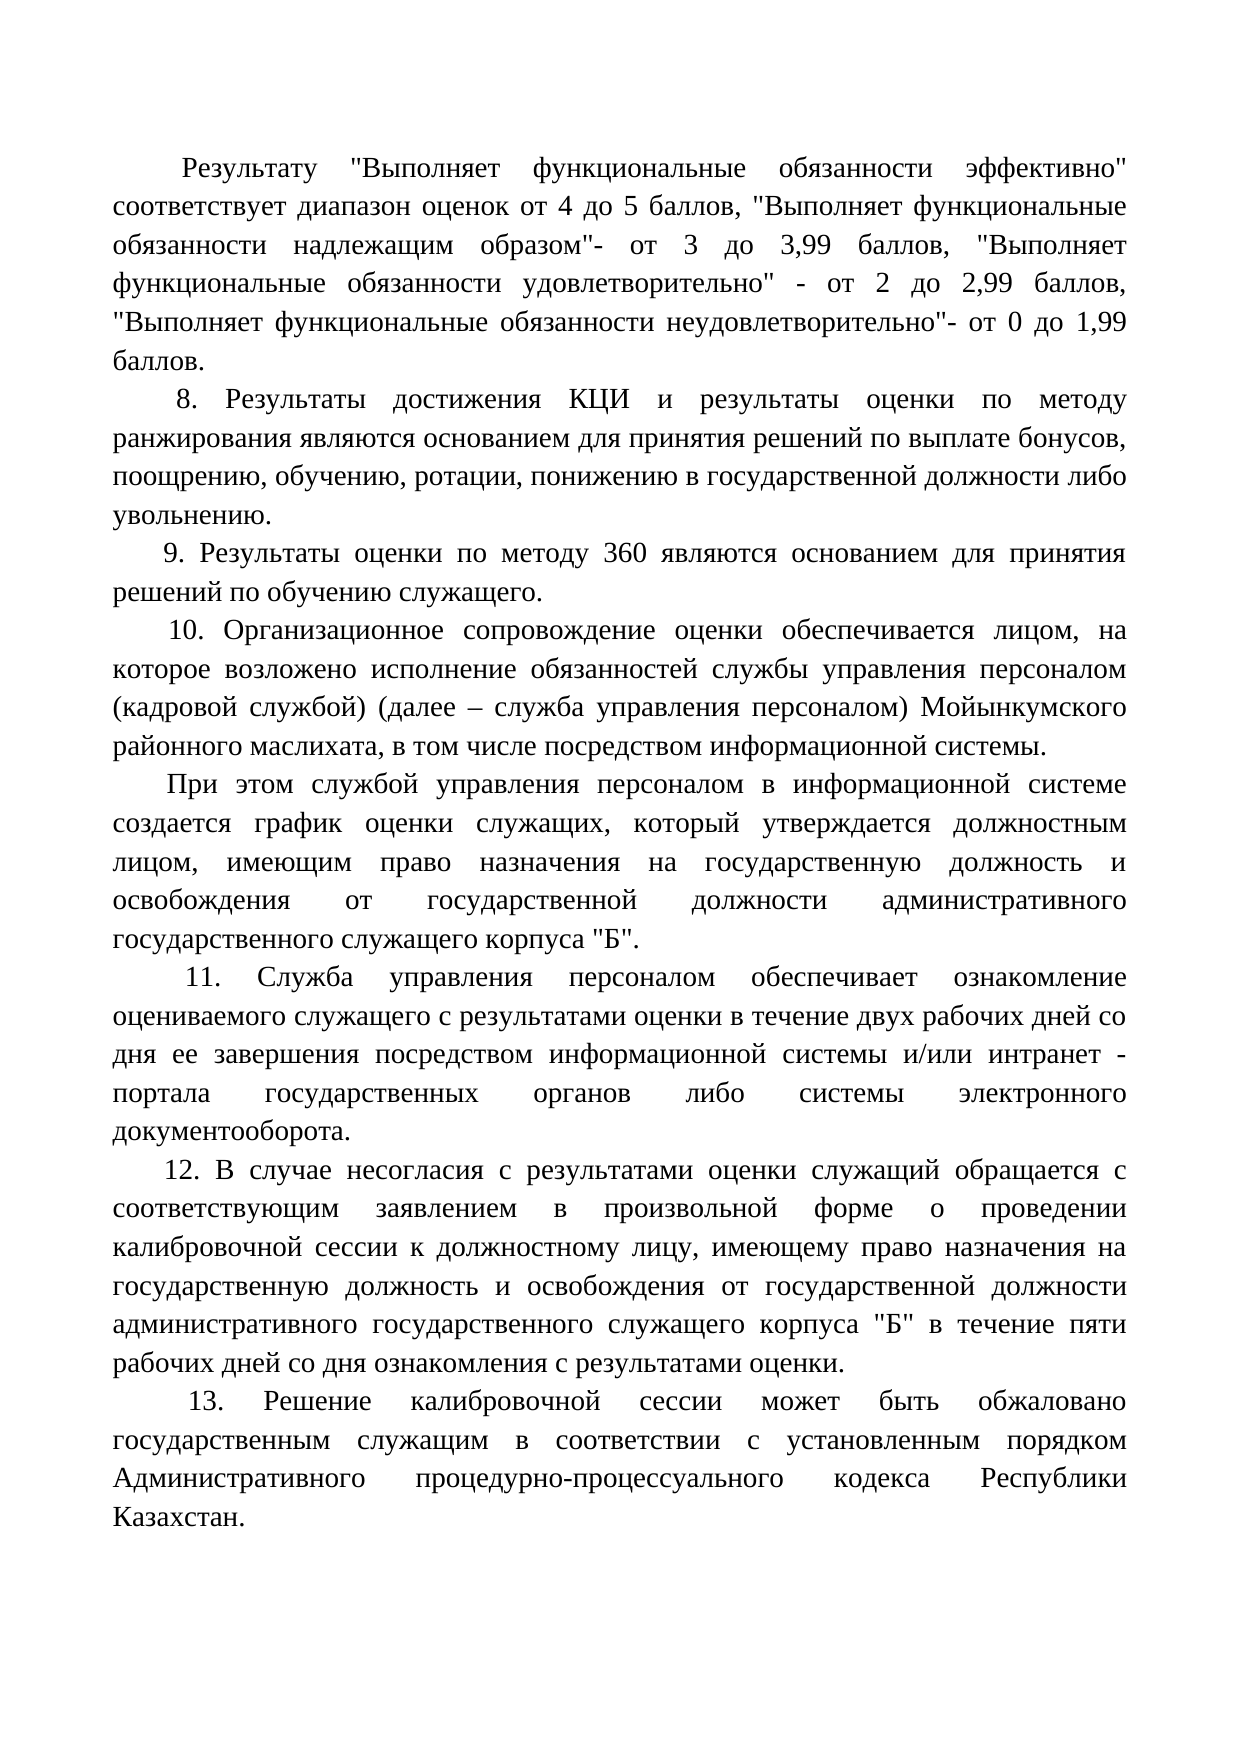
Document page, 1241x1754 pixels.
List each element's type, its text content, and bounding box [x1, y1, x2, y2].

text 10. Организационное сопровождение оценки обеспечивается лицом, на которое возложено исполнение обязанностей службы управления персоналом (кадровой службой) (далее – служба управления персоналом) Мойынкумского районного маслихата, в том числе посредством информационной системы. [112, 612, 1128, 762]
text 9. Результаты оценки по методу 360 являются основанием для принятия решений по обучению служащего. [112, 535, 1128, 607]
text При этом службой управления персоналом в информационной системе создается график оценки служащих, который утверждается должностным лицом, имеющим право назначения на государственную должность и освобождения от государственной должности административного государственного служащего корпуса "Б". [112, 767, 1128, 954]
text Результату "Выполняет функциональные обязанности эффективно" соответствует диапазон оценок от 4 до 5 баллов, "Выполняет функциональные обязанности надлежащим образом"- от 3 до 3,99 баллов, "Выполняет функциональные обязанности удовлетворительно" - от 2 до 2,99 баллов, "Выполняет функциональные обязанности неудовлетворительно"- от 0 до 1,99 баллов. [112, 150, 1128, 376]
text 8. Результаты достижения КЦИ и результаты оценки по методу ранжирования являются основанием для принятия решений по выплате бонусов, поощрению, обучению, ротации, понижению в государственной должности либо увольнению. [112, 381, 1128, 530]
text 13. Решение калибровочной сессии может быть обжаловано государственным служащим в соответствии с установленным порядком Административного процедурно-процессуального кодекса Республики Казахстан. [112, 1383, 1128, 1532]
text 12. В случае несогласия с результатами оценки служащий обращается с соответствующим заявлением в произвольной форме о проведении калибровочной сессии к должностному лицу, имеющему право назначения на государственную должность и освобождения от государственной должности административного государственного служащего корпуса "Б" в течение пяти рабочих дней со дня ознакомления с результатами оценки. [112, 1152, 1128, 1378]
text 11. Служба управления персоналом обеспечивает ознакомление оцениваемого служащего с результатами оценки в течение двух рабочих дней со дня ее завершения посредством информационной системы и/или интранет - портала государственных органов либо системы электронного документооборота. [112, 959, 1128, 1147]
